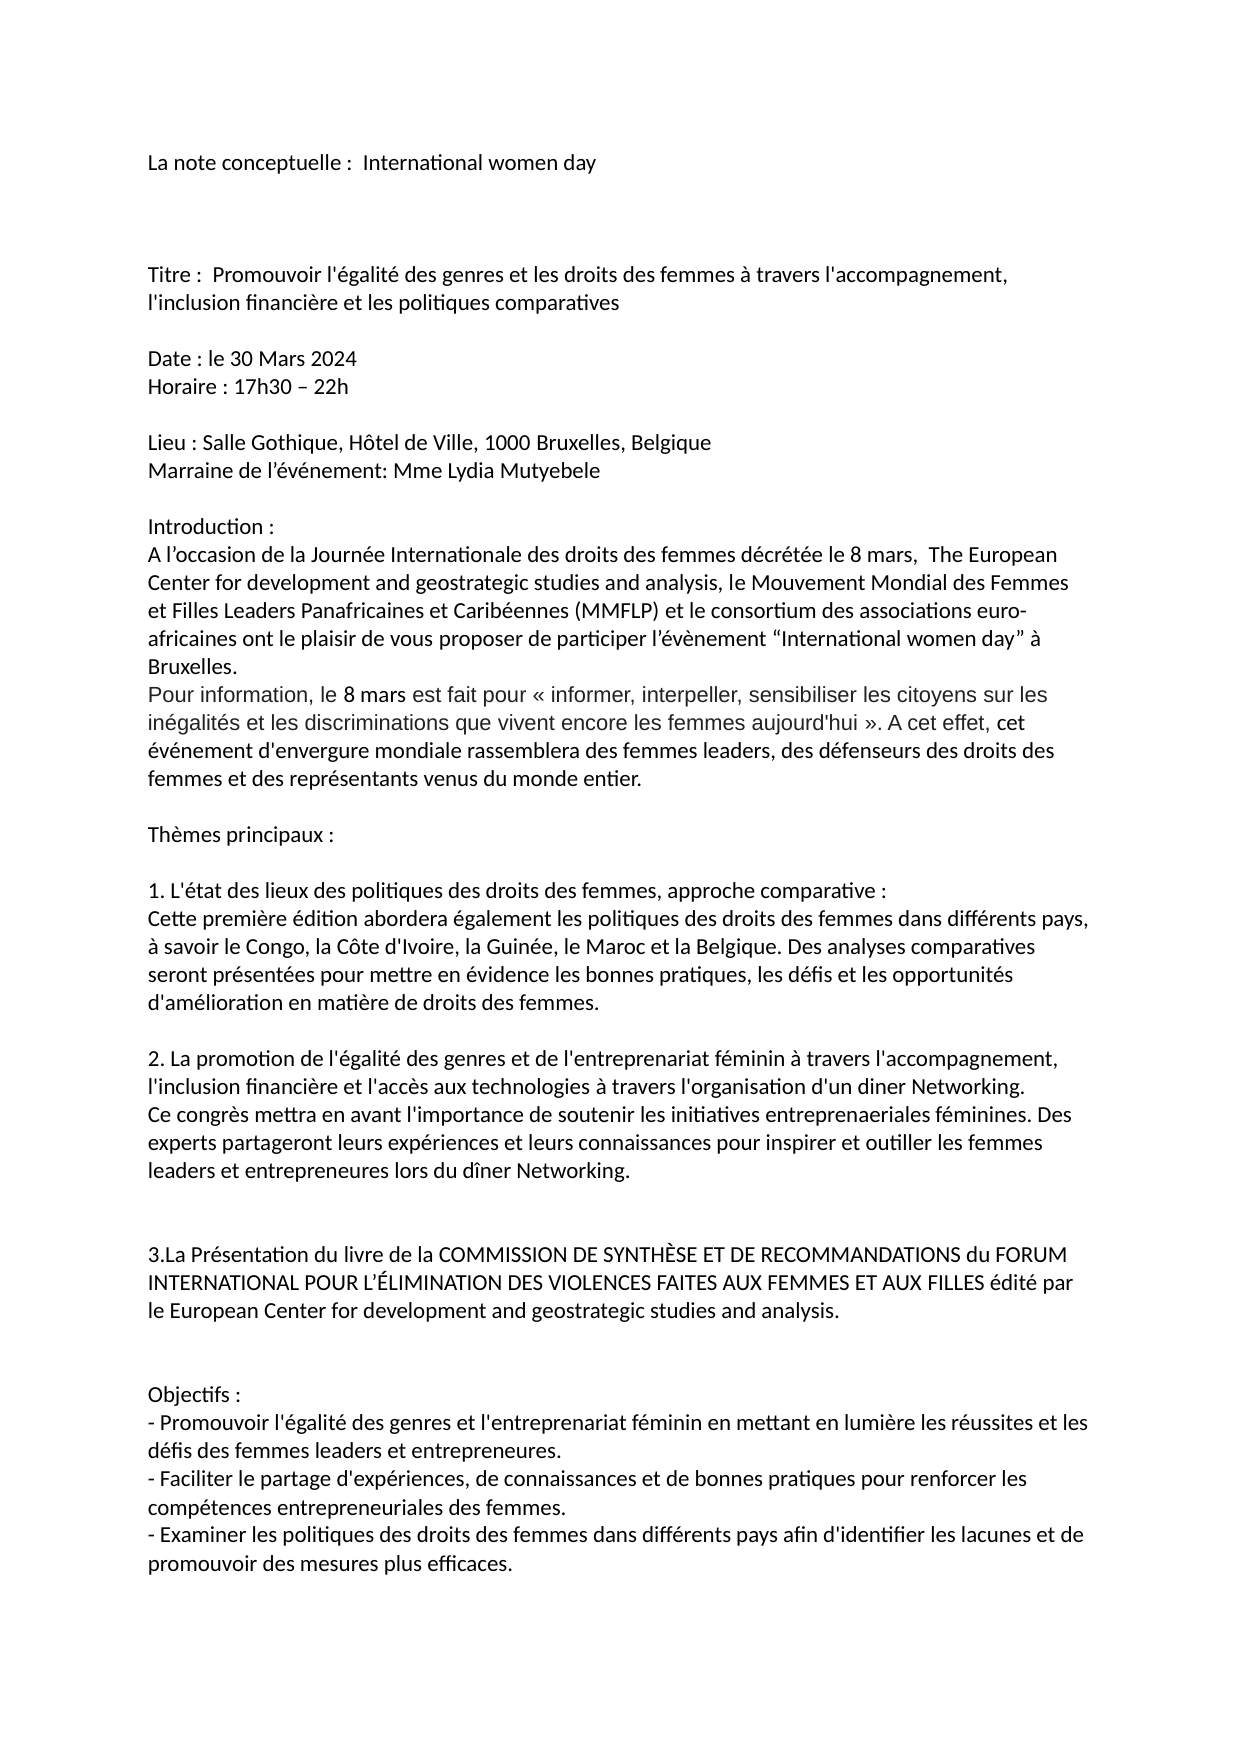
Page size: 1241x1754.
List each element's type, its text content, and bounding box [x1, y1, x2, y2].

text 3.La Présentation du livre de la COMMISSION DE SYNTHÈSE ET DE RECOMMANDATIONS du FORUM INTERNATIONAL POUR L’ÉLIMINATION DES VIOLENCES FAITES AUX FEMMES ET AUX FILLES édité par le European Center for development and geostrategic studies and analysis. [148, 1240, 1093, 1324]
text Objectifs : [148, 1381, 1093, 1408]
text Pour information, le 8 mars est fait pour « informer, interpeller, sensibiliser les citoyens sur les inégalités et les discriminations que vivent encore les femmes aujourd'hui ». A cet effet, cet événement d'envergure mondiale rassemblera des femmes leaders, des défenseurs des droits des femmes et des représentants venus du monde entier. [148, 680, 1093, 792]
text - Promouvoir l'égalité des genres et l'entreprenariat féminin en mettant en lumière les réussites et les défis des femmes leaders et entrepreneures. [148, 1408, 1093, 1464]
text 2. La promotion de l'égalité des genres et de l'entreprenariat féminin à travers l'accompagnement, l'inclusion financière et l'accès aux technologies à travers l'organisation d'un diner Networking. [148, 1044, 1093, 1100]
text 1. L'état des lieux des politiques des droits des femmes, approche comparative : [148, 876, 1093, 904]
text Marraine de l’événement: Mme Lydia Mutyebele [148, 456, 1093, 484]
text Date : le 30 Mars 2024 [148, 344, 1093, 372]
text Lieu : Salle Gothique, Hôtel de Ville, 1000 Bruxelles, Belgique [148, 428, 1093, 456]
text La note conceptuelle : International women day [148, 148, 1093, 176]
text - Faciliter le partage d'expériences, de connaissances et de bonnes pratiques pour renforcer les compétences entrepreneuriales des femmes. [148, 1464, 1093, 1521]
text Titre : Promouvoir l'égalité des genres et les droits des femmes à travers l'accompagnement, l'inclusion financière et les politiques comparatives [148, 260, 1093, 316]
text Horaire : 17h30 – 22h [148, 372, 1093, 400]
text Thèmes principaux : [148, 820, 1093, 848]
text - Examiner les politiques des droits des femmes dans différents pays afin d'identifier les lacunes et de promouvoir des mesures plus efficaces. [148, 1521, 1093, 1577]
text A l’occasion de la Journée Internationale des droits des femmes décrétée le 8 mars, The European Center for development and geostrategic studies and analysis, le Mouvement Mondial des Femmes et Filles Leaders Panafricaines et Caribéennes (MMFLP) et le consortium des associations euro-africaines ont le plaisir de vous proposer de participer l’évènement “International women day” à Bruxelles. [148, 540, 1093, 680]
text Introduction : [148, 512, 1093, 540]
text Ce congrès mettra en avant l'importance de soutenir les initiatives entreprenaeriales féminines. Des experts partageront leurs expériences et leurs connaissances pour inspirer et outiller les femmes leaders et entrepreneures lors du dîner Networking. [148, 1100, 1093, 1184]
text Cette première édition abordera également les politiques des droits des femmes dans différents pays, à savoir le Congo, la Côte d'Ivoire, la Guinée, le Maroc et la Belgique. Des analyses comparatives seront présentées pour mettre en évidence les bonnes pratiques, les défis et les opportunités d'amélioration en matière de droits des femmes. [148, 904, 1093, 1016]
